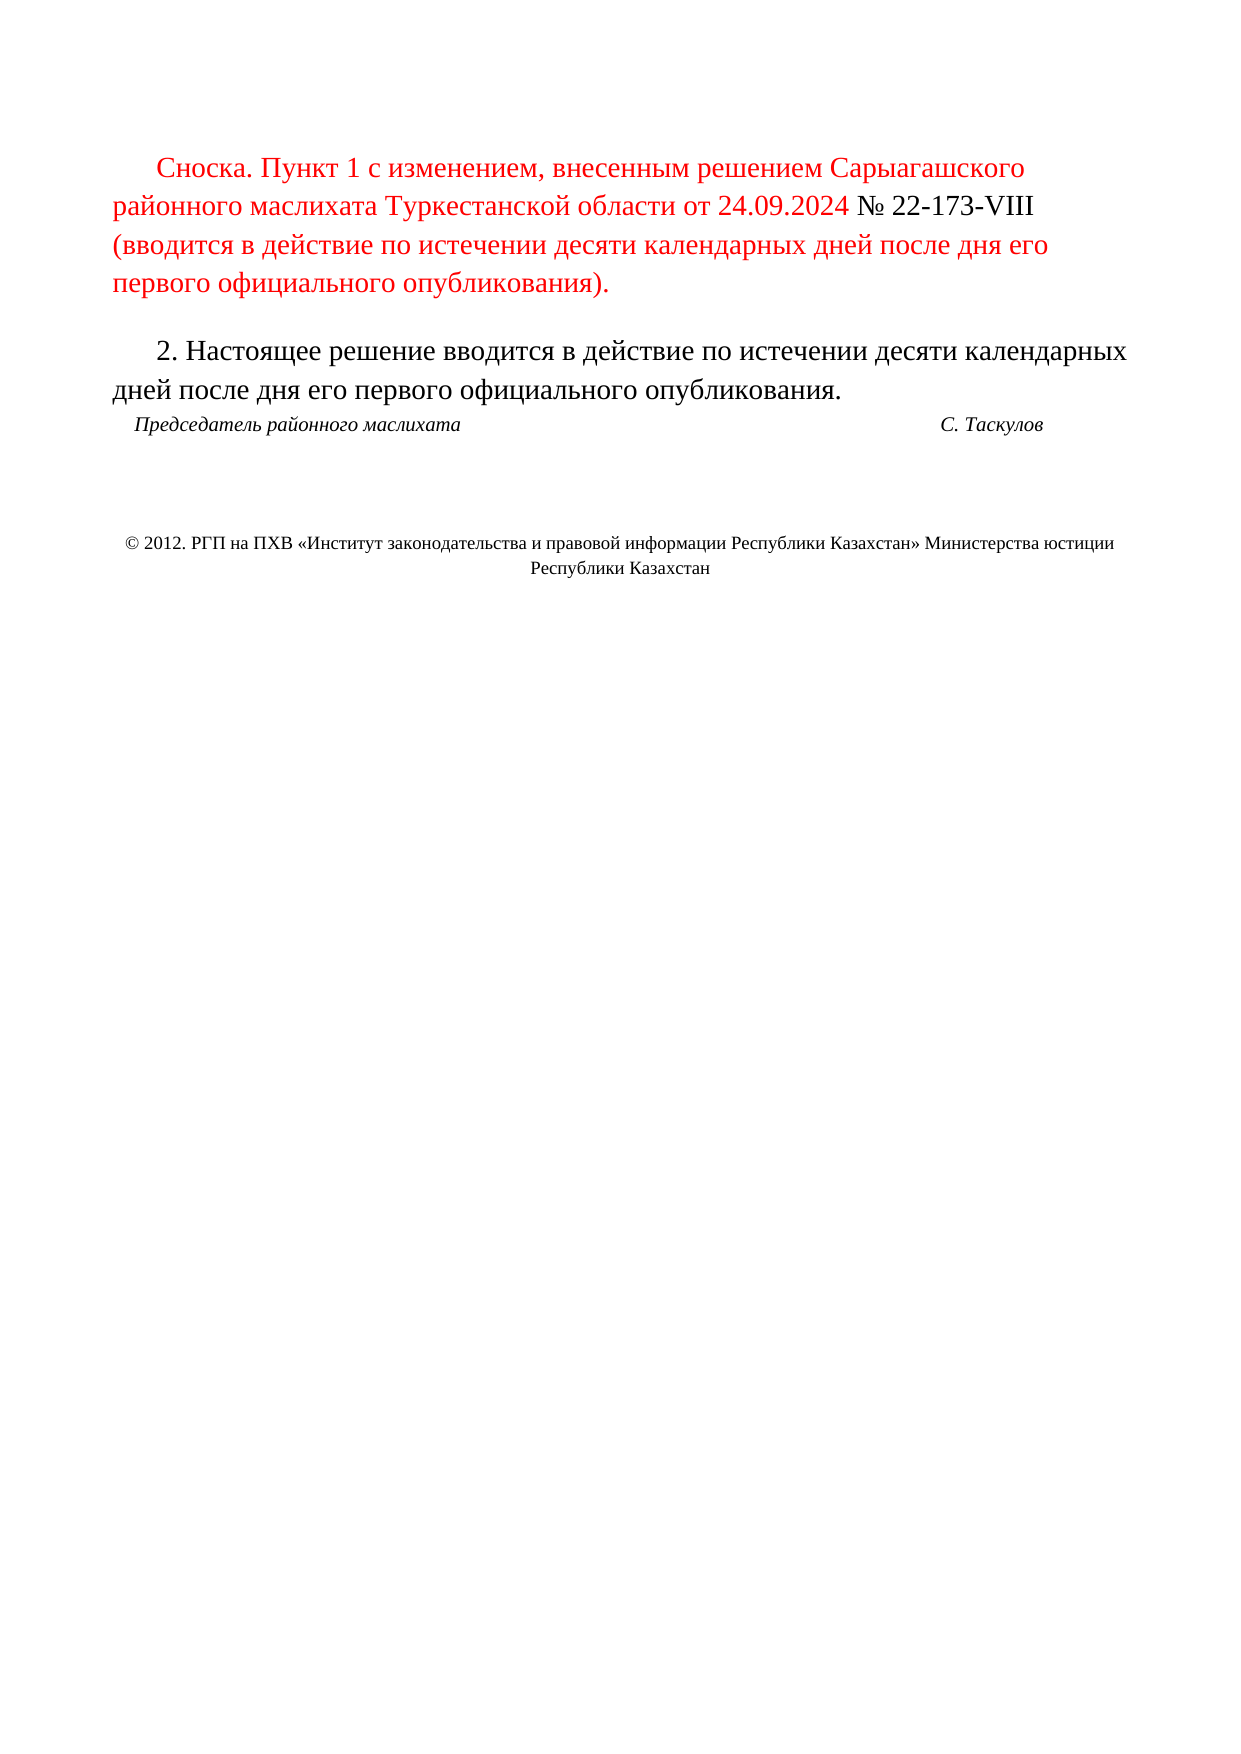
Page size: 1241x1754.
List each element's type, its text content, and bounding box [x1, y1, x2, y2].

table_header С. Таскулов [939, 410, 1240, 441]
text 2. Настоящее решение вводится в действие по истечении десяти календарных дней после дня его первого официального опубликования. [112, 333, 1128, 405]
table_header Председатель районного маслихата [101, 410, 939, 441]
text © 2012. РГП на ПХВ «Институт законодательства и правовой информации Республики Казахстан» Министерства юстиции Республики Казахстан [112, 532, 1128, 578]
text Сноска. Пункт 1 с изменением, внесенным решением Сарыагашского районного маслихата Туркестанской области от 24.09.2024 № 22-173-VIII (вводится в действие по истечении десяти календарных дней после дня его первого официального опубликования). [112, 150, 1128, 329]
